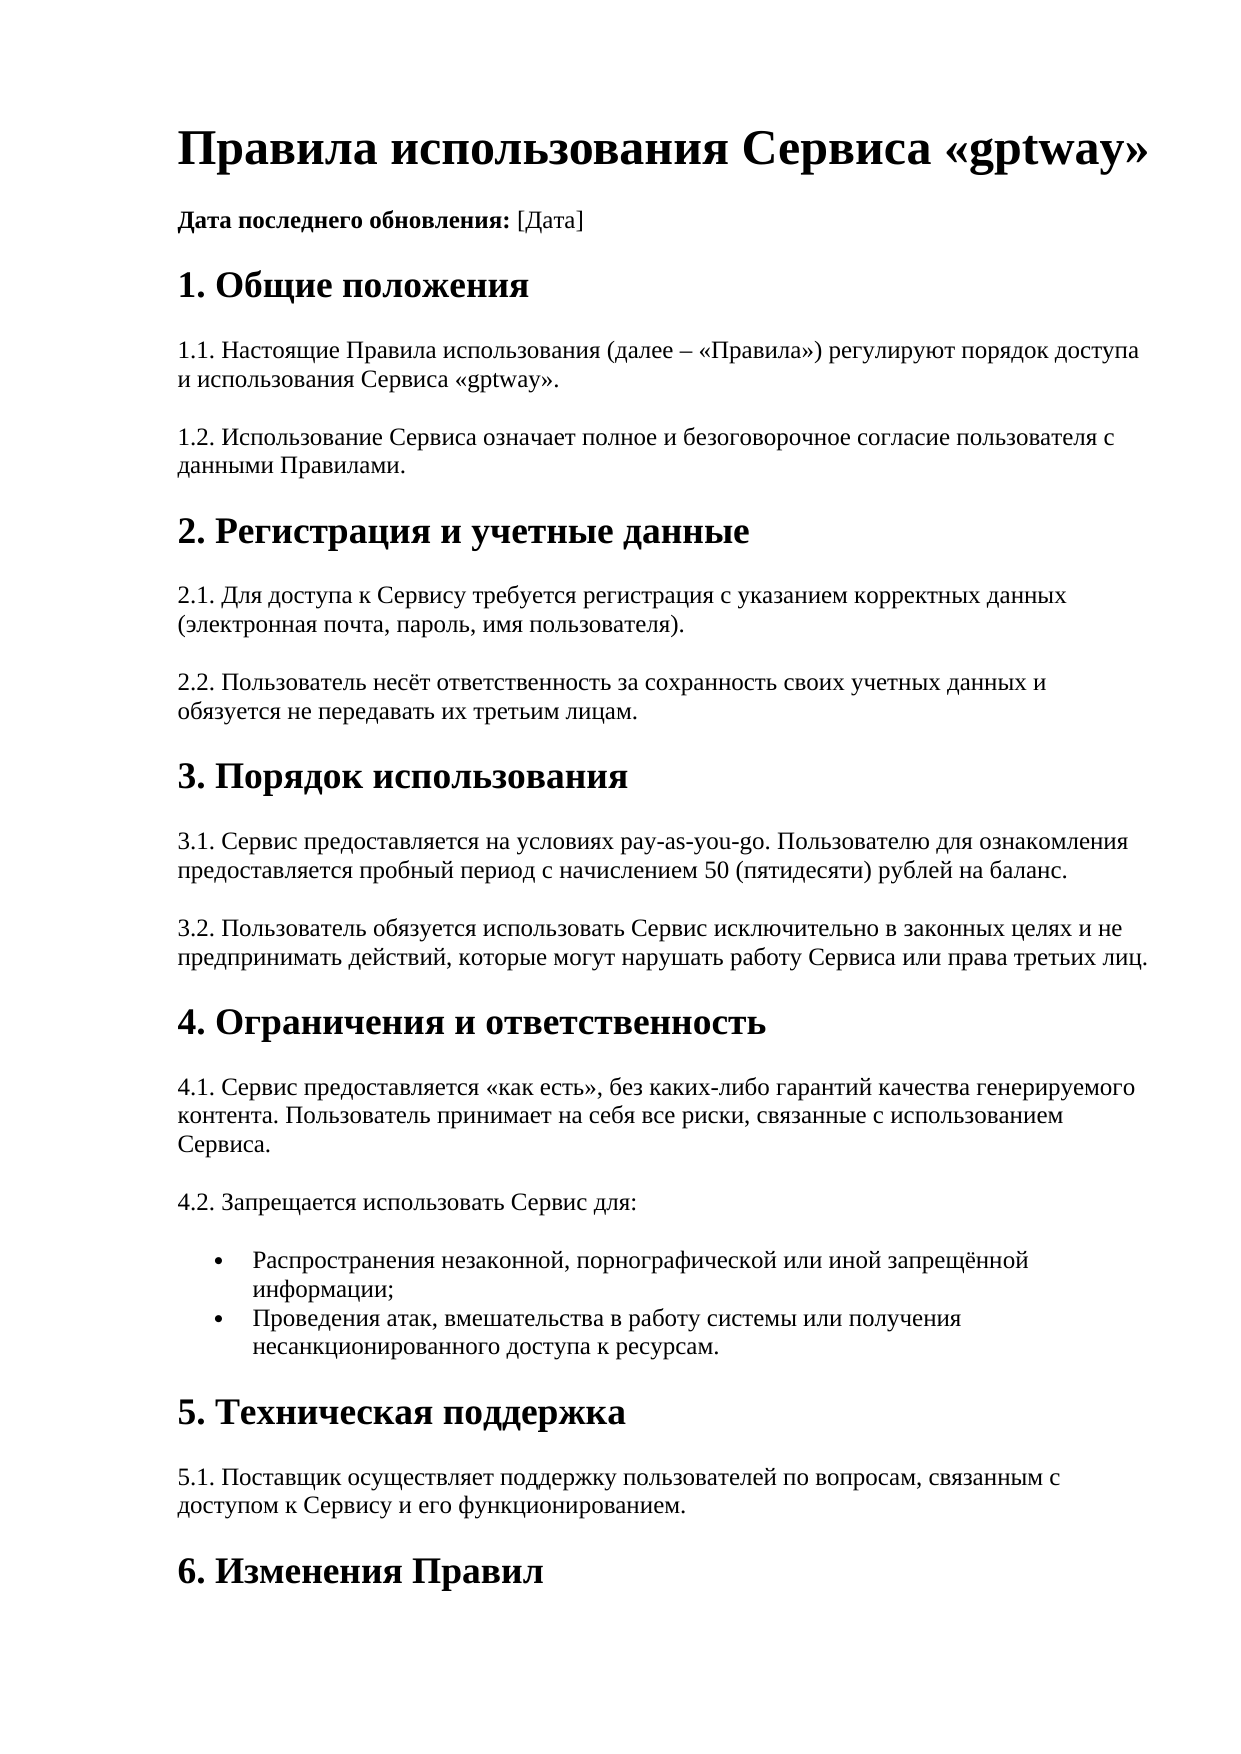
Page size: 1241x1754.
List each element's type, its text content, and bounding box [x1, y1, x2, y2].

list Распространения незаконной, порнографической или иной запрещённой информации; [215, 1245, 1152, 1303]
text 3.1. Сервис предоставляется на условиях pay-as-you-go. Пользователю для ознакомления предоставляется пробный период с начислением 50 (пятидесяти) рублей на баланс. [177, 826, 1152, 884]
text 5.1. Поставщик осуществляет поддержку пользователей по вопросам, связанным с доступом к Сервису и его функционированием. [177, 1462, 1152, 1519]
text 4.2. Запрещается использовать Сервис для: [177, 1187, 1152, 1216]
text Дата последнего обновления: [Дата] [177, 205, 1152, 233]
list Проведения атак, вмешательства в работу системы или получения несанкционированного доступа к ресурсам. [215, 1303, 1152, 1360]
text 2. Регистрация и учетные данные [177, 508, 1152, 551]
text 1.1. Настоящие Правила использования (далее – «Правила») регулируют порядок доступа и использования Сервиса «gptway». [177, 335, 1152, 392]
text 2.2. Пользователь несёт ответственность за сохранность своих учетных данных и обязуется не передавать их третьим лицам. [177, 667, 1152, 725]
text 6. Изменения Правил [177, 1548, 1152, 1591]
text 2.1. Для доступа к Сервису требуется регистрация с указанием корректных данных (электронная почта, пароль, имя пользователя). [177, 581, 1152, 638]
text Правила использования Сервиса «gptway» [177, 118, 1152, 176]
text 1.2. Использование Сервиса означает полное и безоговорочное согласие пользователя с данными Правилами. [177, 422, 1152, 479]
text 1. Общие положения [177, 263, 1152, 306]
text 4. Ограничения и ответственность [177, 999, 1152, 1043]
text 4.1. Сервис предоставляется «как есть», без каких-либо гарантий качества генерируемого контента. Пользователь принимает на себя все риски, связанные с использованием Сервиса. [177, 1072, 1152, 1158]
text 3. Порядок использования [177, 754, 1152, 797]
text 5. Техническая поддержка [177, 1389, 1152, 1432]
text 3.2. Пользователь обязуется использовать Сервис исключительно в законных целях и не предпринимать действий, которые могут нарушать работу Сервиса или права третьих лиц. [177, 913, 1152, 970]
